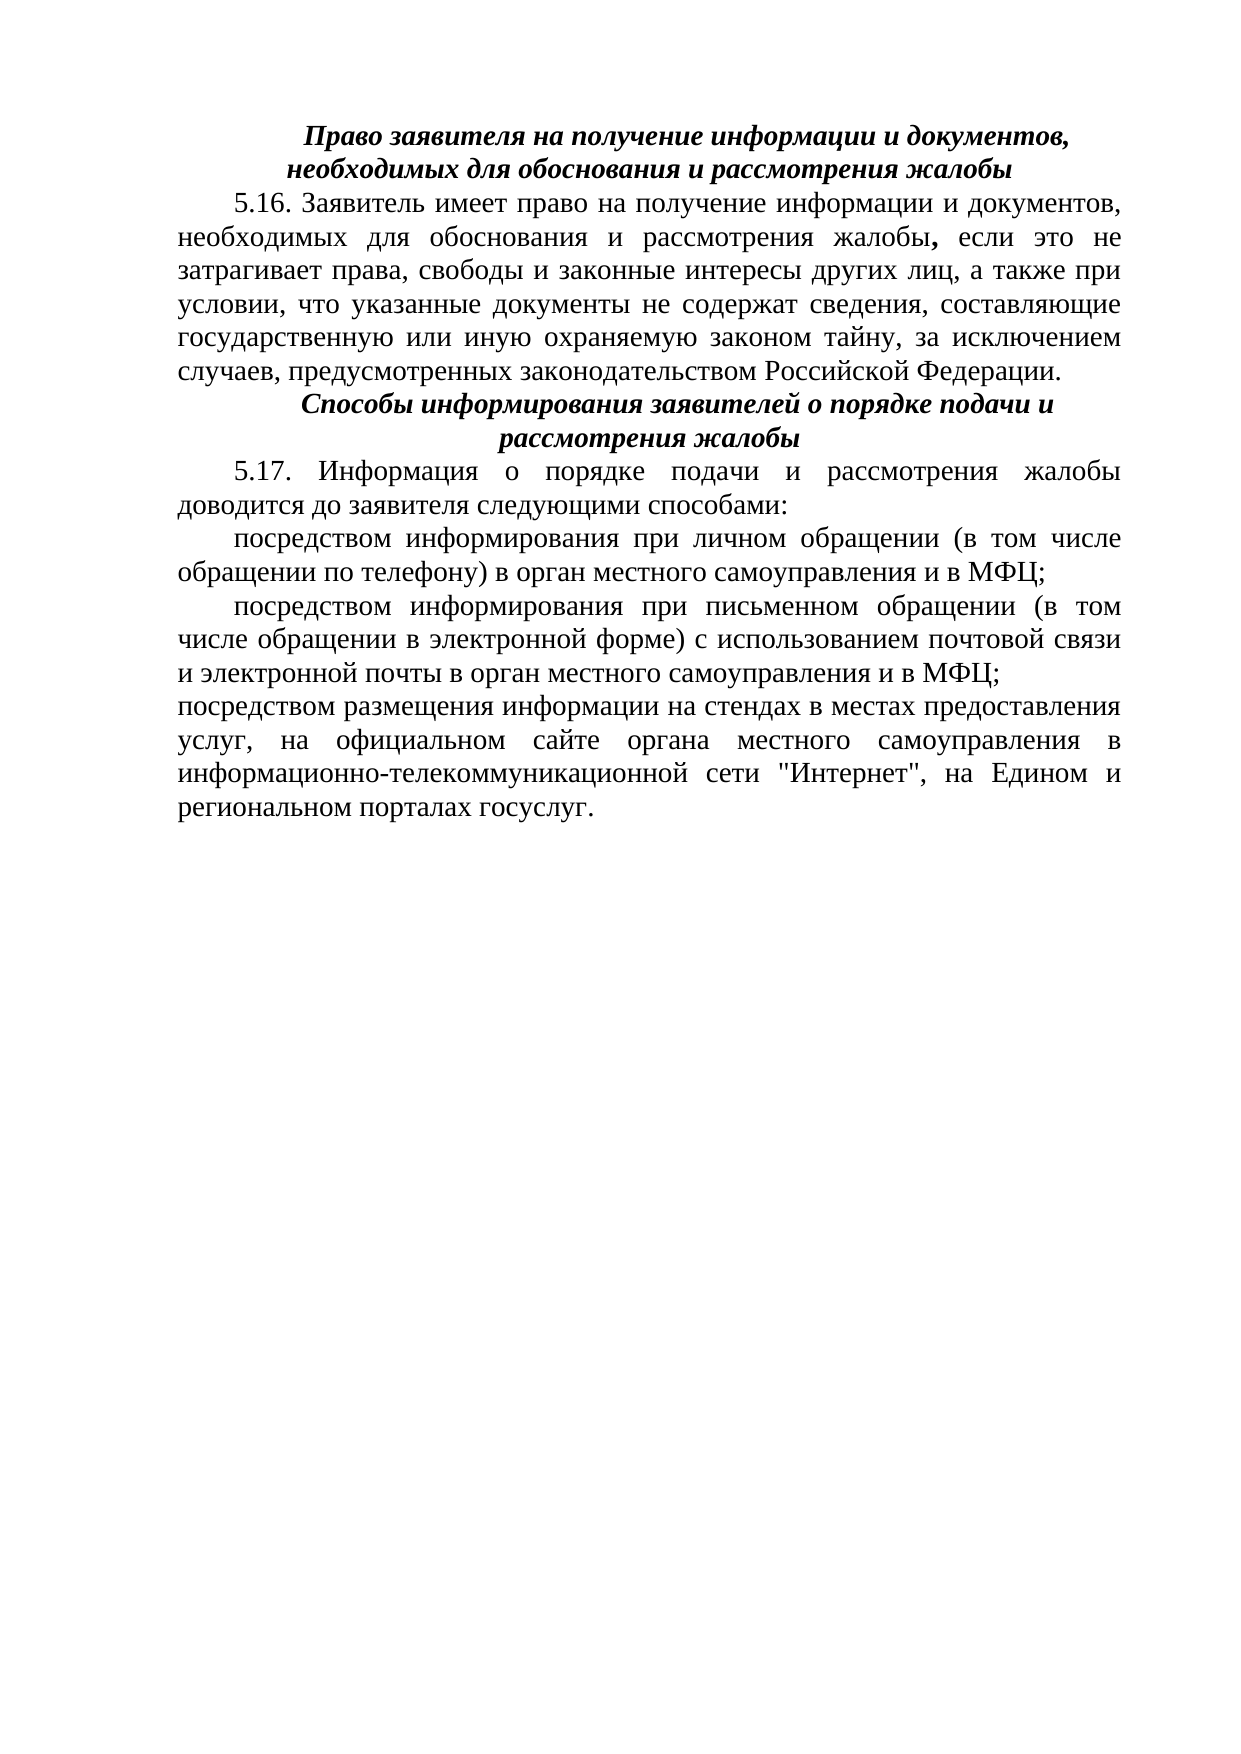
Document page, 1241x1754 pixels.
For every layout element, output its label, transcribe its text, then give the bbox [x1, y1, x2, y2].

text посредством информирования при личном обращении (в том числе обращении по телефону) в орган местного самоуправления и в МФЦ; [177, 521, 1122, 588]
text Способы информирования заявителей о порядке подачи и рассмотрения жалобы [177, 386, 1122, 453]
text 5.16. Заявитель имеет право на получение информации и документов, необходимых для обоснования и рассмотрения жалобы, если это не затрагивает права, свободы и законные интересы других лиц, а также при условии, что указанные документы не содержат сведения, составляющие государственную или иную охраняемую законом тайну, за исключением случаев, предусмотренных законодательством Российской Федерации. [177, 185, 1122, 386]
text посредством размещения информации на стендах в местах предоставления услуг, на официальном сайте органа местного самоуправления в информационно-телекоммуникационной сети "Интернет", на Едином и региональном порталах госуслуг. [177, 688, 1122, 822]
text Право заявителя на получение информации и документов, необходимых для обоснования и рассмотрения жалобы [177, 118, 1122, 185]
text 5.17. Информация о порядке подачи и рассмотрения жалобы доводится до заявителя следующими способами: [177, 453, 1122, 521]
text посредством информирования при письменном обращении (в том числе обращении в электронной форме) с использованием почтовой связи и электронной почты в орган местного самоуправления и в МФЦ; [177, 588, 1122, 688]
